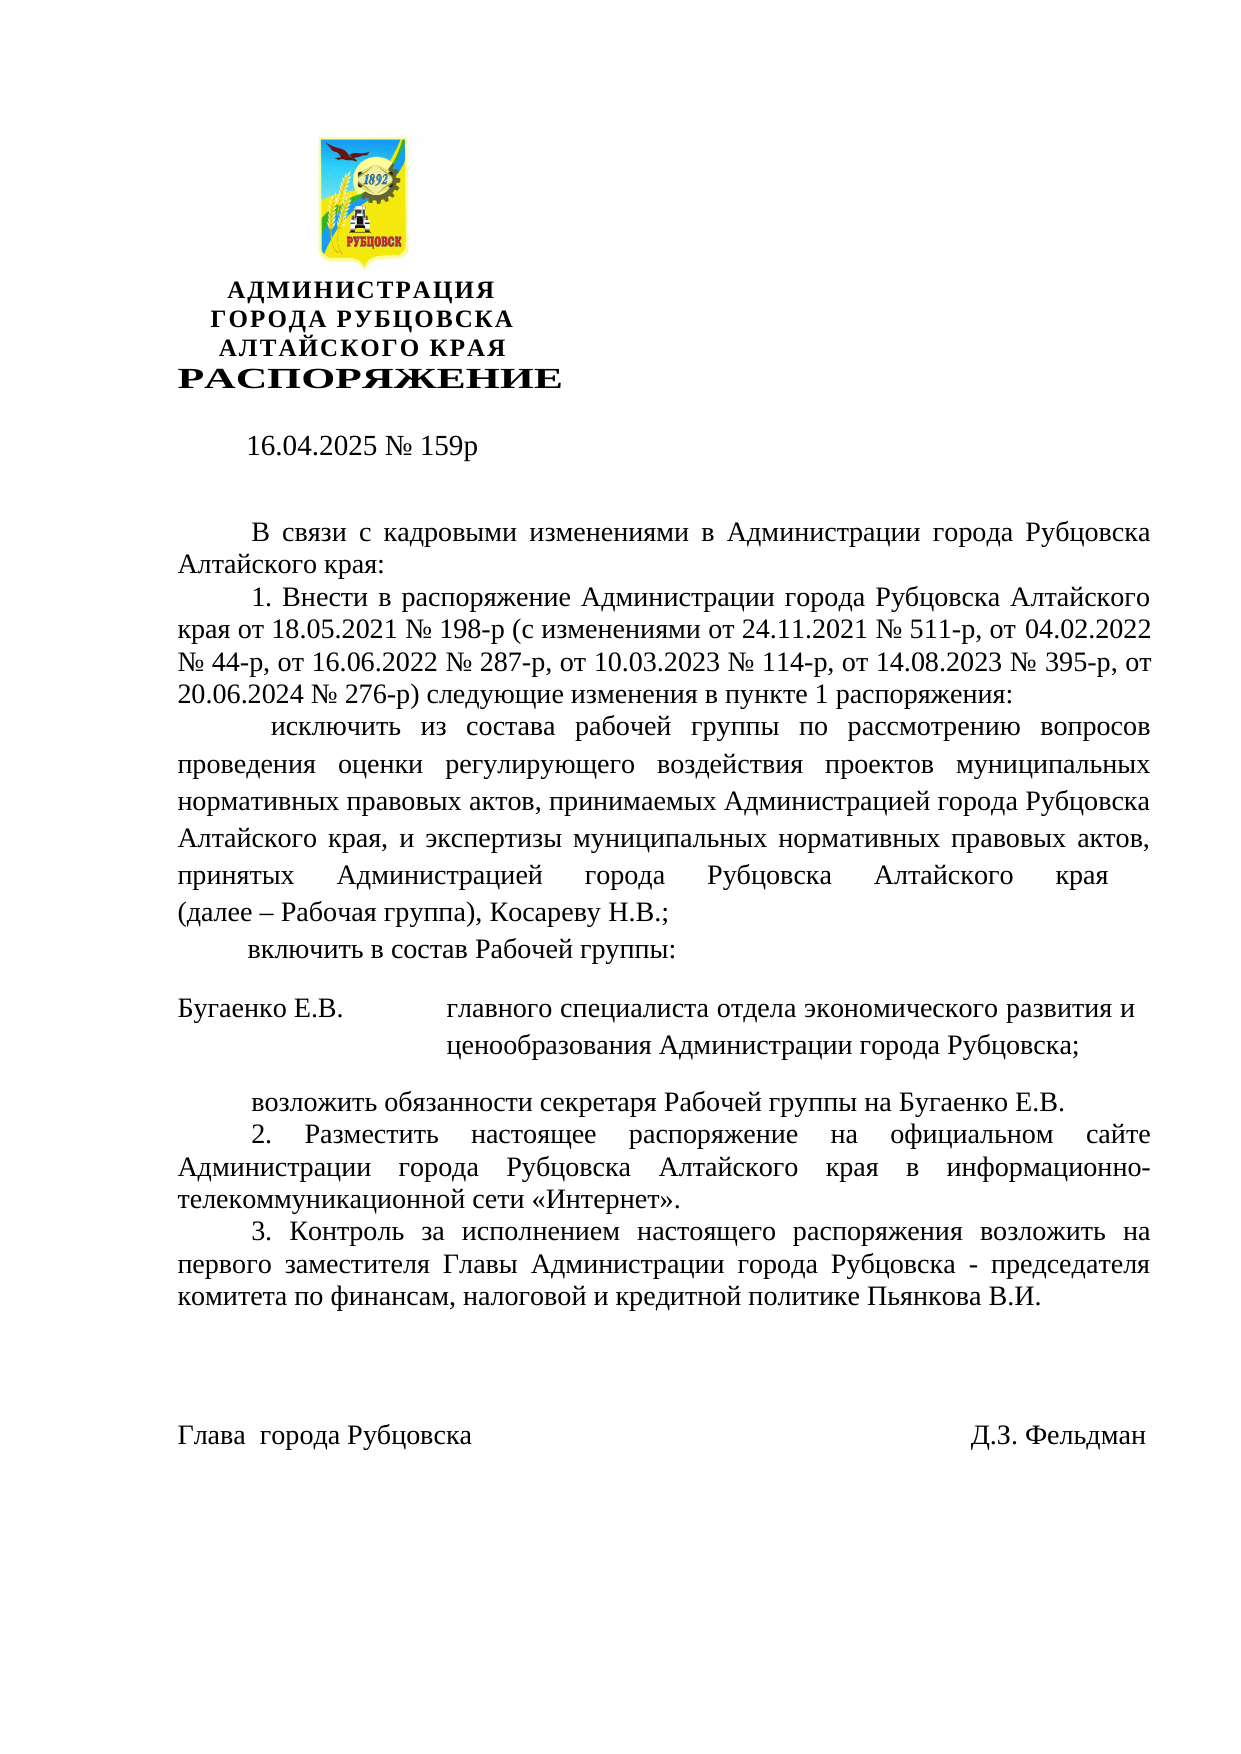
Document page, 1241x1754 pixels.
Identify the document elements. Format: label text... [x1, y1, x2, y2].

text ГОРОДА РУБЦОВСКА [177, 304, 1152, 333]
text РАСПОРЯЖЕНИЕ [177, 361, 1152, 395]
list 2. Разместить настоящее распоряжение на официальном сайте Администрации города Рубцовска Алтайского края в информационно-телекоммуникационной сети «Интернет». [177, 1117, 1152, 1214]
text 3. Контроль за исполнением настоящего распоряжения возложить на первого заместителя Главы Администрации города Рубцовска - председателя комитета по финансам, налоговой и кредитной политике Пьянкова В.И. [177, 1214, 1152, 1312]
table_header главного специалиста отдела экономического развития и ценообразования Администрации города Рубцовска; [435, 991, 1147, 1085]
text АДМИНИСТРАЦИЯ [177, 275, 1152, 304]
picture [308, 132, 426, 276]
table_header Бугаенко Е.В. [166, 991, 435, 1085]
text 16.04.2025 № 159р [177, 428, 1152, 462]
list возложить обязанности секретаря Рабочей группы на Бугаенко Е.В. [177, 1085, 1152, 1117]
text АЛТАЙСКОГО КРАЯ [177, 333, 1152, 361]
text В связи с кадровыми изменениями в Администрации города Рубцовска Алтайского края: [177, 515, 1152, 580]
text исключить из состава рабочей группы по рассмотрению вопросов проведения оценки регулирующего воздействия проектов муниципальных нормативных правовых актов, принимаемых Администрацией города Рубцовска Алтайского края, и экспертизы муниципальных нормативных правовых актов, принятых Администрацией города Рубцовска Алтайского края (далее – Рабочая группа), Косареву Н.В.; включить в состав Рабочей группы: [177, 709, 1152, 965]
text Глава города Рубцовска Д.З. Фельдман [177, 1418, 1152, 1451]
text 1. Внести в распоряжение Администрации города Рубцовска Алтайского края от 18.05.2021 № 198-р (с изменениями от 24.11.2021 № 511-р, от 04.02.2022 № 44-р, от 16.06.2022 № 287-р, от 10.03.2023 № 114-р, от 14.08.2023 № 395-р, от 20.06.2024 № 276-р) следующие изменения в пункте 1 распоряжения: [177, 580, 1152, 709]
